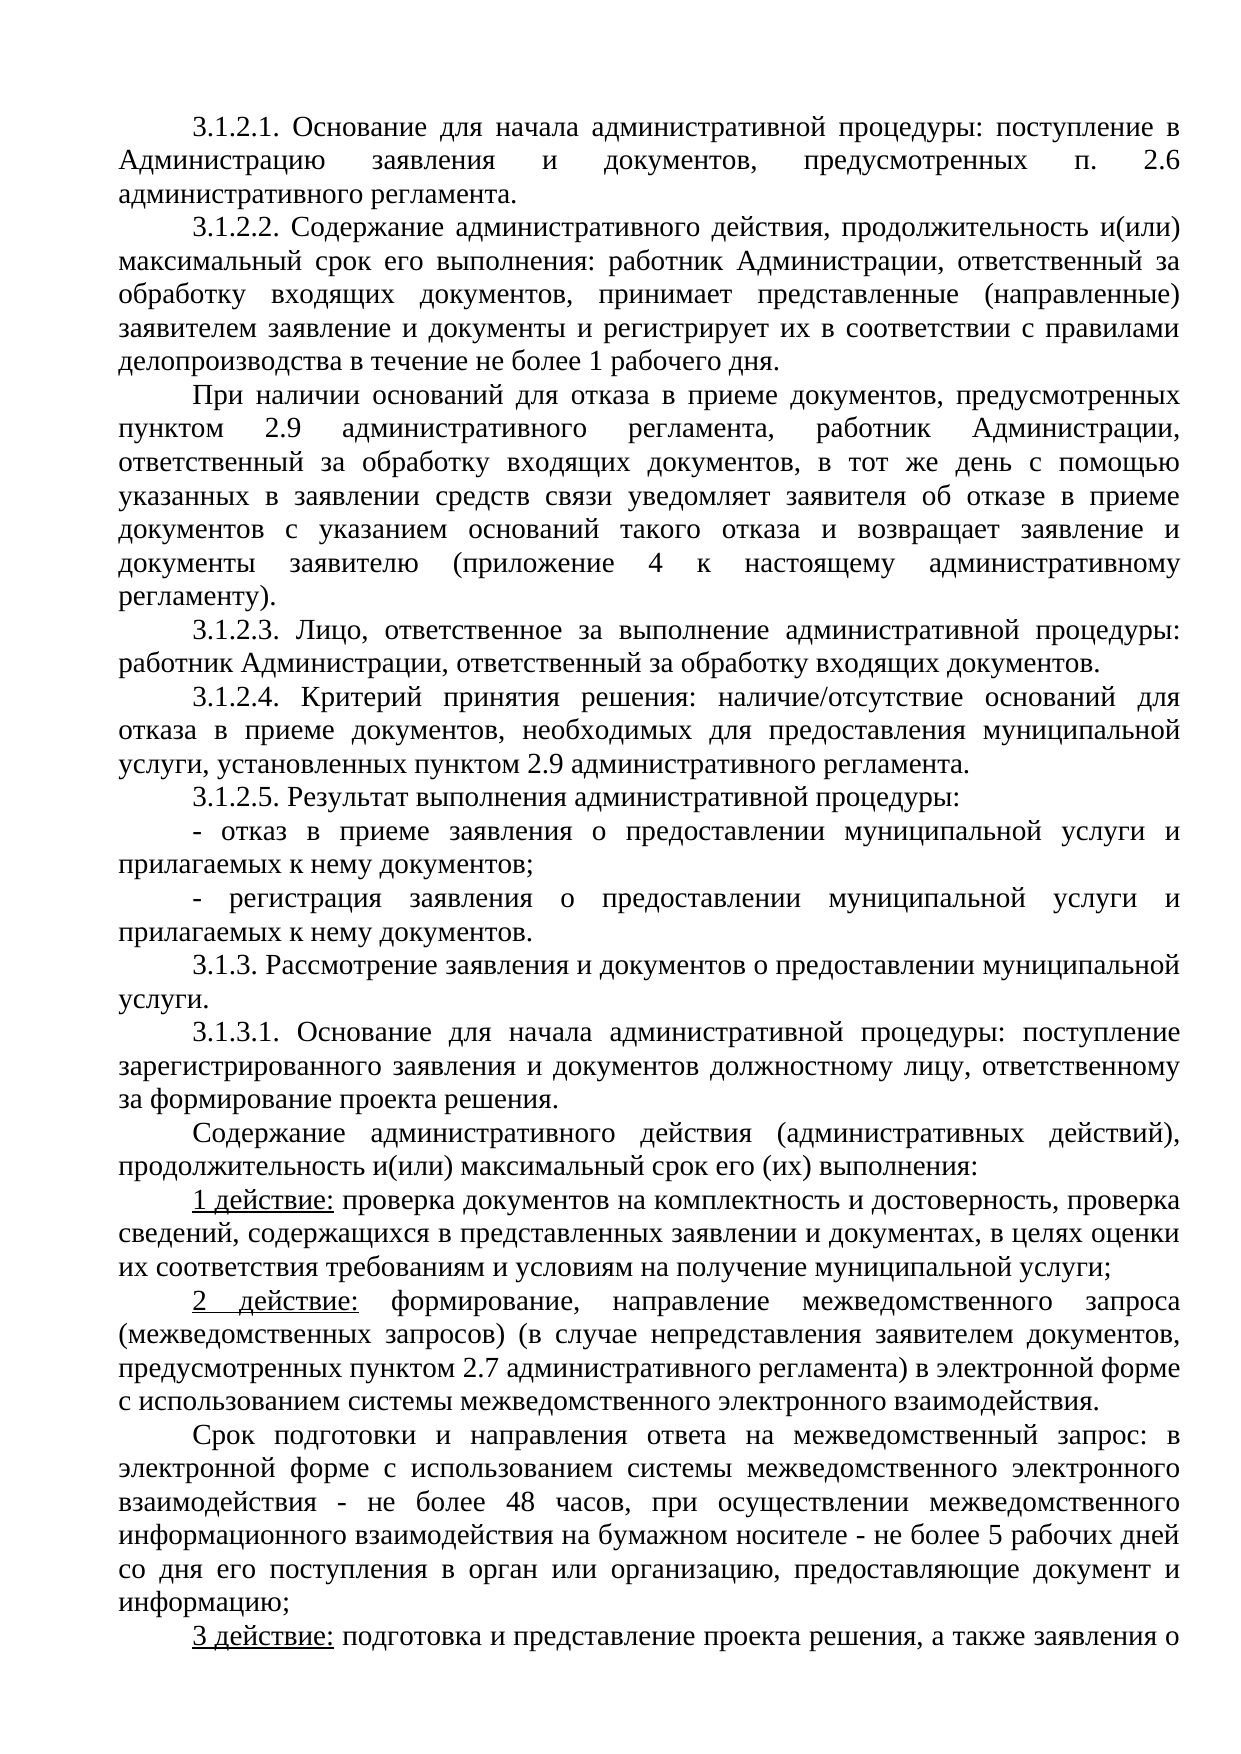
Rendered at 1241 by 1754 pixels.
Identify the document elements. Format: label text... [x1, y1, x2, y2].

text 1 действие: проверка документов на комплектность и достоверность, проверка сведений, содержащихся в представленных заявлении и документах, в целях оценки их соответствия требованиям и условиям на получение муниципальной услуги; [118, 1182, 1181, 1283]
text 3.1.2.5. Результат выполнения административной процедуры: [118, 779, 1181, 813]
text 3.1.3. Рассмотрение заявления и документов о предоставлении муниципальной услуги. [118, 947, 1181, 1014]
text Срок подготовки и направления ответа на межведомственный запрос: в электронной форме с использованием системы межведомственного электронного взаимодействия - не более 48 часов, при осуществлении межведомственного информационного взаимодействия на бумажном носителе - не более 5 рабочих дней со дня его поступления в орган или организацию, предоставляющие документ и информацию; [118, 1417, 1181, 1618]
text - регистрация заявления о предоставлении муниципальной услуги и прилагаемых к нему документов. [118, 880, 1181, 947]
text - отказ в приеме заявления о предоставлении муниципальной услуги и прилагаемых к нему документов; [118, 813, 1181, 880]
text 3.1.2.3. Лицо, ответственное за выполнение административной процедуры: работник Администрации, ответственный за обработку входящих документов. [118, 612, 1181, 679]
text При наличии оснований для отказа в приеме документов, предусмотренных пунктом 2.9 административного регламента, работник Администрации, ответственный за обработку входящих документов, в тот же день с помощью указанных в заявлении средств связи уведомляет заявителя об отказе в приеме документов с указанием оснований такого отказа и возвращает заявление и документы заявителю (приложение 4 к настоящему административному регламенту). [118, 377, 1181, 612]
text 3.1.2.4. Критерий принятия решения: наличие/отсутствие оснований для отказа в приеме документов, необходимых для предоставления муниципальной услуги, установленных пунктом 2.9 административного регламента. [118, 679, 1181, 779]
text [118, 1618, 1181, 1652]
text 2 действие: формирование, направление межведомственного запроса (межведомственных запросов) (в случае непредставления заявителем документов, предусмотренных пунктом 2.7 административного регламента) в электронной форме с использованием системы межведомственного электронного взаимодействия. [118, 1283, 1181, 1417]
text 3.1.3.1. Основание для начала административной процедуры: поступление зарегистрированного заявления и документов должностному лицу, ответственному за формирование проекта решения. [118, 1014, 1181, 1115]
text 3.1.2.1. Основание для начала административной процедуры: поступление в Администрацию заявления и документов, предусмотренных п. 2.6 административного регламента. [118, 109, 1181, 209]
text 3.1.2.2. Содержание административного действия, продолжительность и(или) максимальный срок его выполнения: работник Администрации, ответственный за обработку входящих документов, принимает представленные (направленные) заявителем заявление и документы и регистрирует их в соответствии с правилами делопроизводства в течение не более 1 рабочего дня. [118, 209, 1181, 377]
text Содержание административного действия (административных действий), продолжительность и(или) максимальный срок его (их) выполнения: [118, 1115, 1181, 1182]
